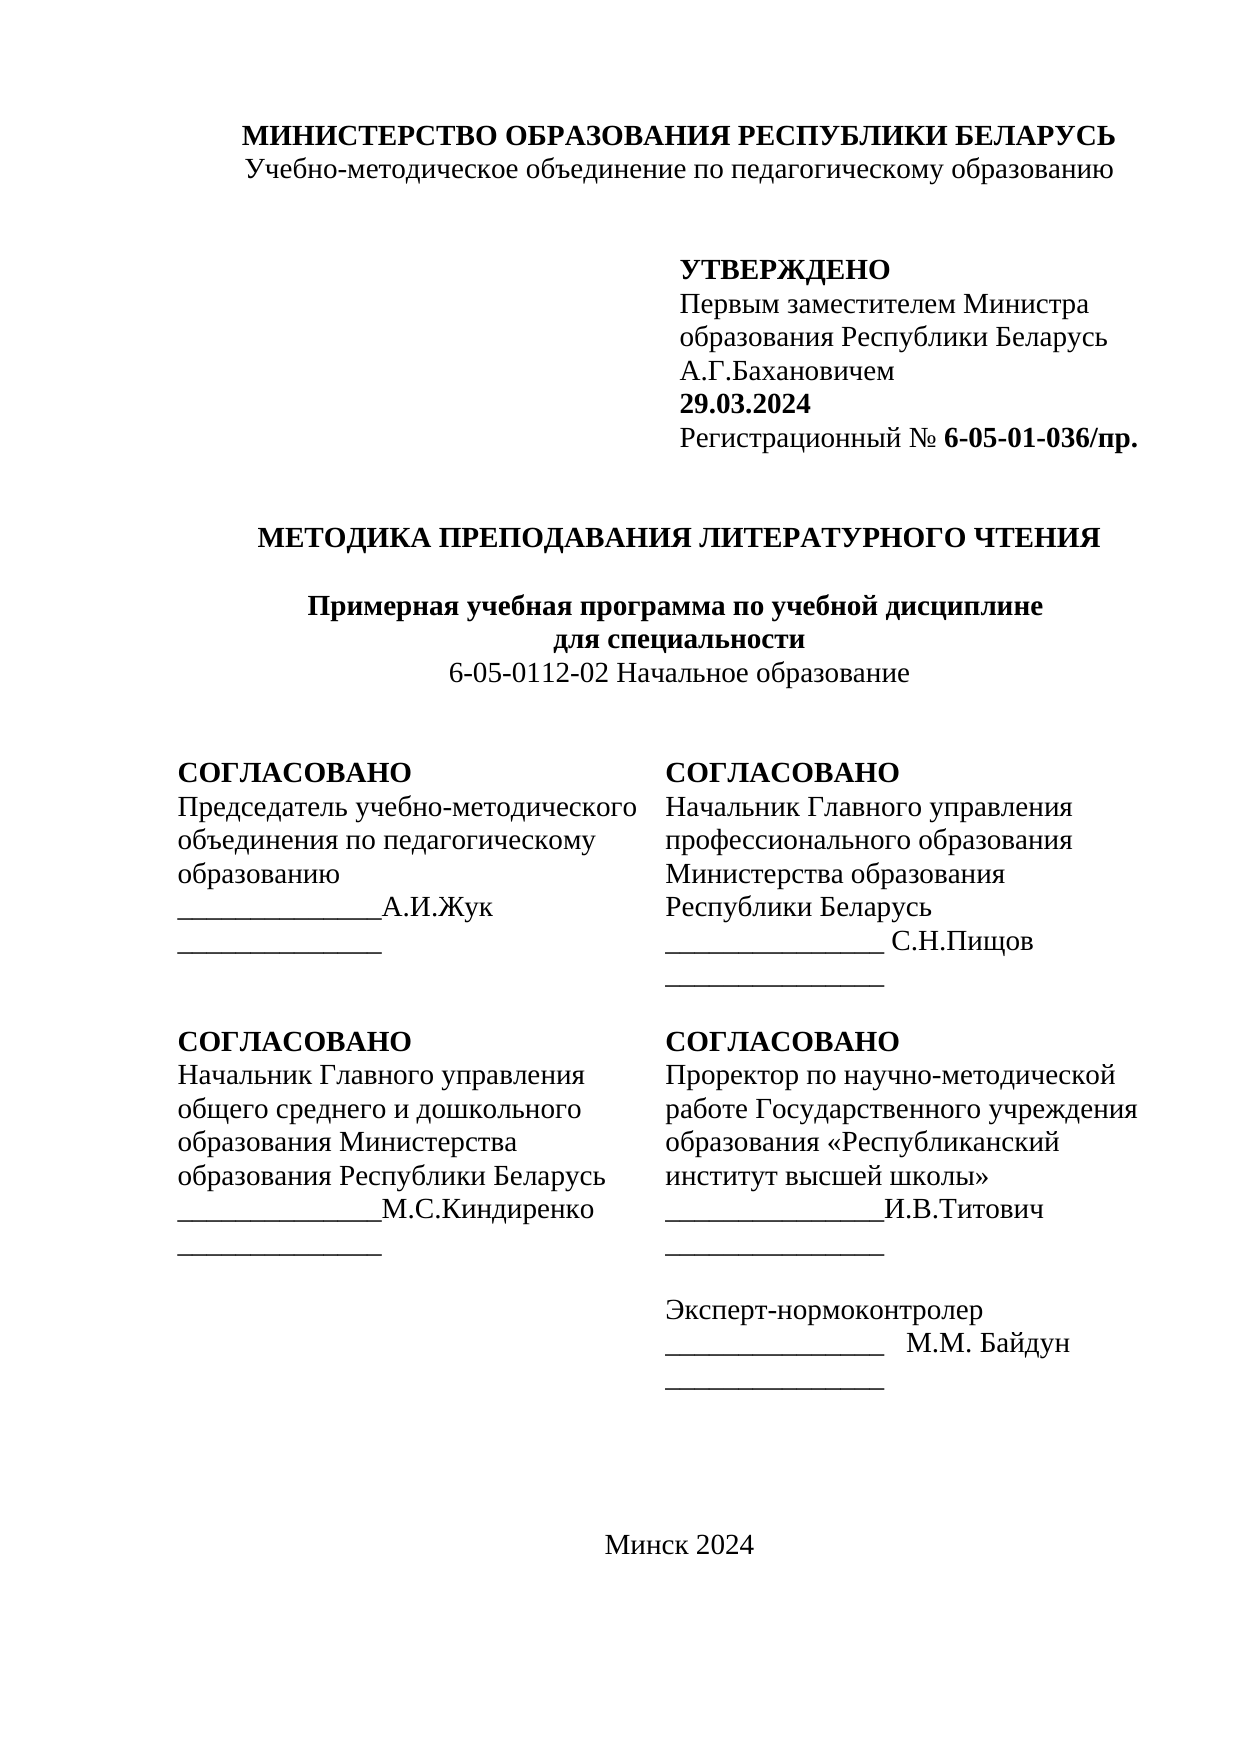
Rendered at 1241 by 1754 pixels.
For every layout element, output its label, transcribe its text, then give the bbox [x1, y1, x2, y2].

text Примерная учебная программа по учебной дисциплине для специальности [177, 588, 1181, 655]
text УТВЕРЖДЕНО [679, 252, 1181, 286]
text А.Г.Бахановичем [679, 353, 1181, 386]
text Первым заместителем Министра образования Республики Беларусь [679, 286, 1181, 353]
text Регистрационный № 6-05-01-036/пр. [679, 420, 1181, 453]
table_header СОГЛАСОВАНО Председатель учебно-методического объединения по педагогическому образованию ______________А.И.Жук ______________ СОГЛАСОВАНО Начальник Главного управления общего среднего и дошкольного образования Министерства образования Республики Беларусь ______________М.С.Киндиренко ______________ [171, 755, 659, 1393]
text Учебно-методическое объединение по педагогическому образованию [177, 152, 1181, 185]
table_header СОГЛАСОВАНО Начальник Главного управления профессионального образования Министерства образования Республики Беларусь _______________ С.Н.Пищов _______________ СОГЛАСОВАНО Проректор по научно-методической работе Государственного учреждения образования «Республиканский институт высшей школы» _______________И.В.Титович _______________ Эксперт-нормоконтролер _______________ М.М. Байдун _______________ [659, 755, 1175, 1393]
text Минск 2024 [177, 1527, 1181, 1560]
text МИНИСТЕРСТВО ОБРАЗОВАНИЯ РЕСПУБЛИКИ БЕЛАРУСЬ [177, 118, 1181, 152]
text 6-05-0112-02 Начальное образование [177, 655, 1181, 688]
text МЕТОДИКА ПРЕПОДАВАНИЯ ЛИТЕРАТУРНОГО ЧТЕНИЯ [177, 521, 1181, 554]
text 29.03.2024 [679, 386, 1181, 420]
